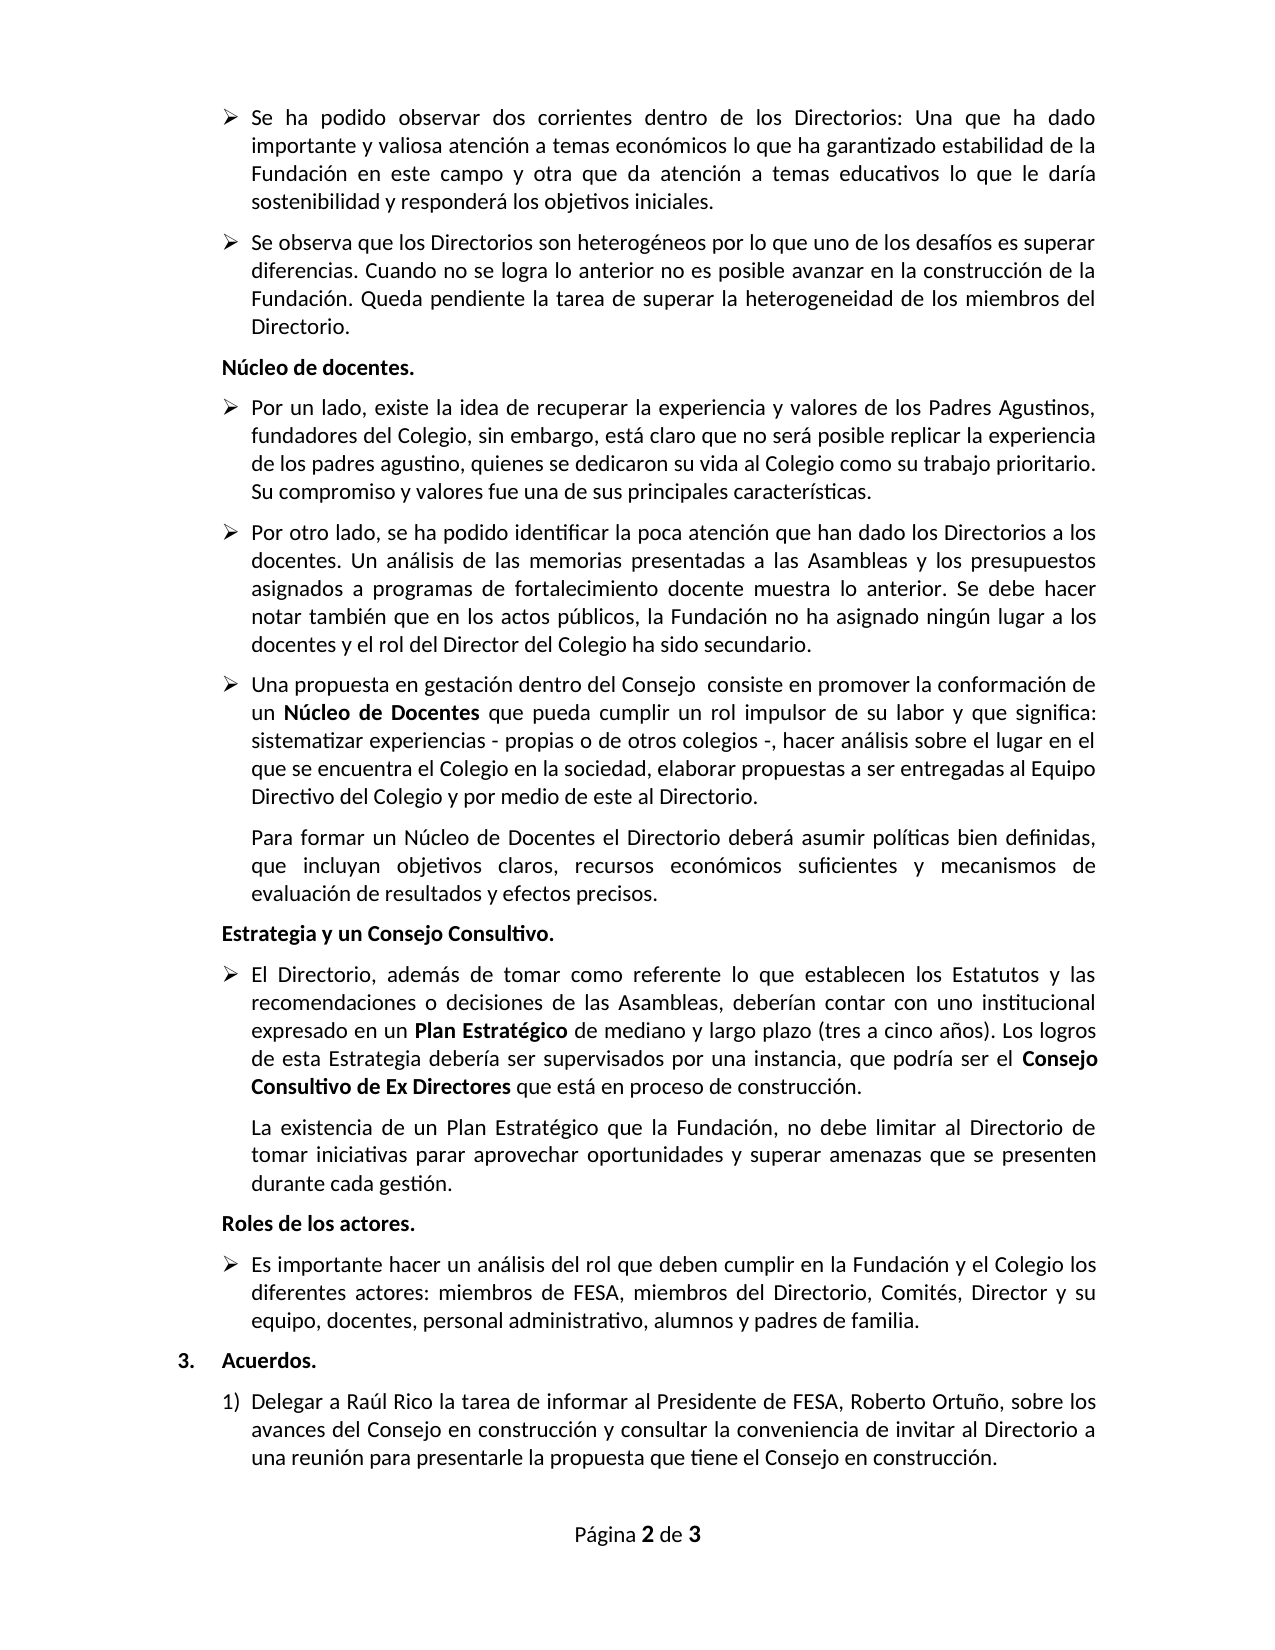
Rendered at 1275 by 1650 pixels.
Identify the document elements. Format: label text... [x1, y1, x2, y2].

list Para formar un Núcleo de Docentes el Directorio deberá asumir políticas bien definidas, que incluyan objetivos claros, recursos económicos suficientes y mecanismos de evaluación de resultados y efectos precisos. [251, 823, 1098, 907]
list Por otro lado, se ha podido identificar la poca atención que han dado los Directorios a los docentes. Un análisis de las memorias presentadas a las Asambleas y los presupuestos asignados a programas de fortalecimiento docente muestra lo anterior. Se debe hacer notar también que en los actos públicos, la Fundación no ha asignado ningún lugar a los docentes y el rol del Director del Colegio ha sido secundario. [222, 518, 1098, 658]
list El Directorio, además de tomar como referente lo que establecen los Estatutos y las recomendaciones o decisiones de las Asambleas, deberían contar con uno institucional expresado en un Plan Estratégico de mediano y largo plazo (tres a cinco años). Los logros de esta Estrategia debería ser supervisados por una instancia, que podría ser el Consejo Consultivo de Ex Directores que está en proceso de construcción. [222, 960, 1098, 1100]
list Delegar a Raúl Rico la tarea de informar al Presidente de FESA, Roberto Ortuño, sobre los avances del Consejo en construcción y consultar la conveniencia de invitar al Directorio a una reunión para presentarle la propuesta que tiene el Consejo en construcción. [222, 1387, 1098, 1471]
list Estrategia y un Consejo Consultivo. [222, 919, 1098, 947]
list Se observa que los Directorios son heterogéneos por lo que uno de los desafíos es superar diferencias. Cuando no se logra lo anterior no es posible avanzar en la construcción de la Fundación. Queda pendiente la tarea de superar la heterogeneidad de los miembros del Directorio. [222, 228, 1098, 340]
list Una propuesta en gestación dentro del Consejo consiste en promover la conformación de un Núcleo de Docentes que pueda cumplir un rol impulsor de su labor y que significa: sistematizar experiencias - propias o de otros colegios -, hacer análisis sobre el lugar en el que se encuentra el Colegio en la sociedad, elaborar propuestas a ser entregadas al Equipo Directivo del Colegio y por medio de este al Directorio. [222, 670, 1098, 810]
list Se ha podido observar dos corrientes dentro de los Directorios: Una que ha dado importante y valiosa atención a temas económicos lo que ha garantizado estabilidad de la Fundación en este campo y otra que da atención a temas educativos lo que le daría sostenibilidad y responderá los objetivos iniciales. [222, 103, 1098, 216]
list Por un lado, existe la idea de recuperar la experiencia y valores de los Padres Agustinos, fundadores del Colegio, sin embargo, está claro que no será posible replicar la experiencia de los padres agustino, quienes se dedicaron su vida al Colegio como su trabajo prioritario. Su compromiso y valores fue una de sus principales características. [222, 393, 1098, 505]
text Roles de los actores. [222, 1209, 1098, 1237]
list Núcleo de docentes. [222, 353, 1098, 381]
list Es importante hacer un análisis del rol que deben cumplir en la Fundación y el Colegio los diferentes actores: miembros de FESA, miembros del Directorio, Comités, Director y su equipo, docentes, personal administrativo, alumnos y padres de familia. [222, 1250, 1098, 1334]
list Acuerdos. [177, 1346, 1098, 1374]
list La existencia de un Plan Estratégico que la Fundación, no debe limitar al Directorio de tomar iniciativas parar aprovechar oportunidades y superar amenazas que se presenten durante cada gestión. [251, 1113, 1098, 1197]
